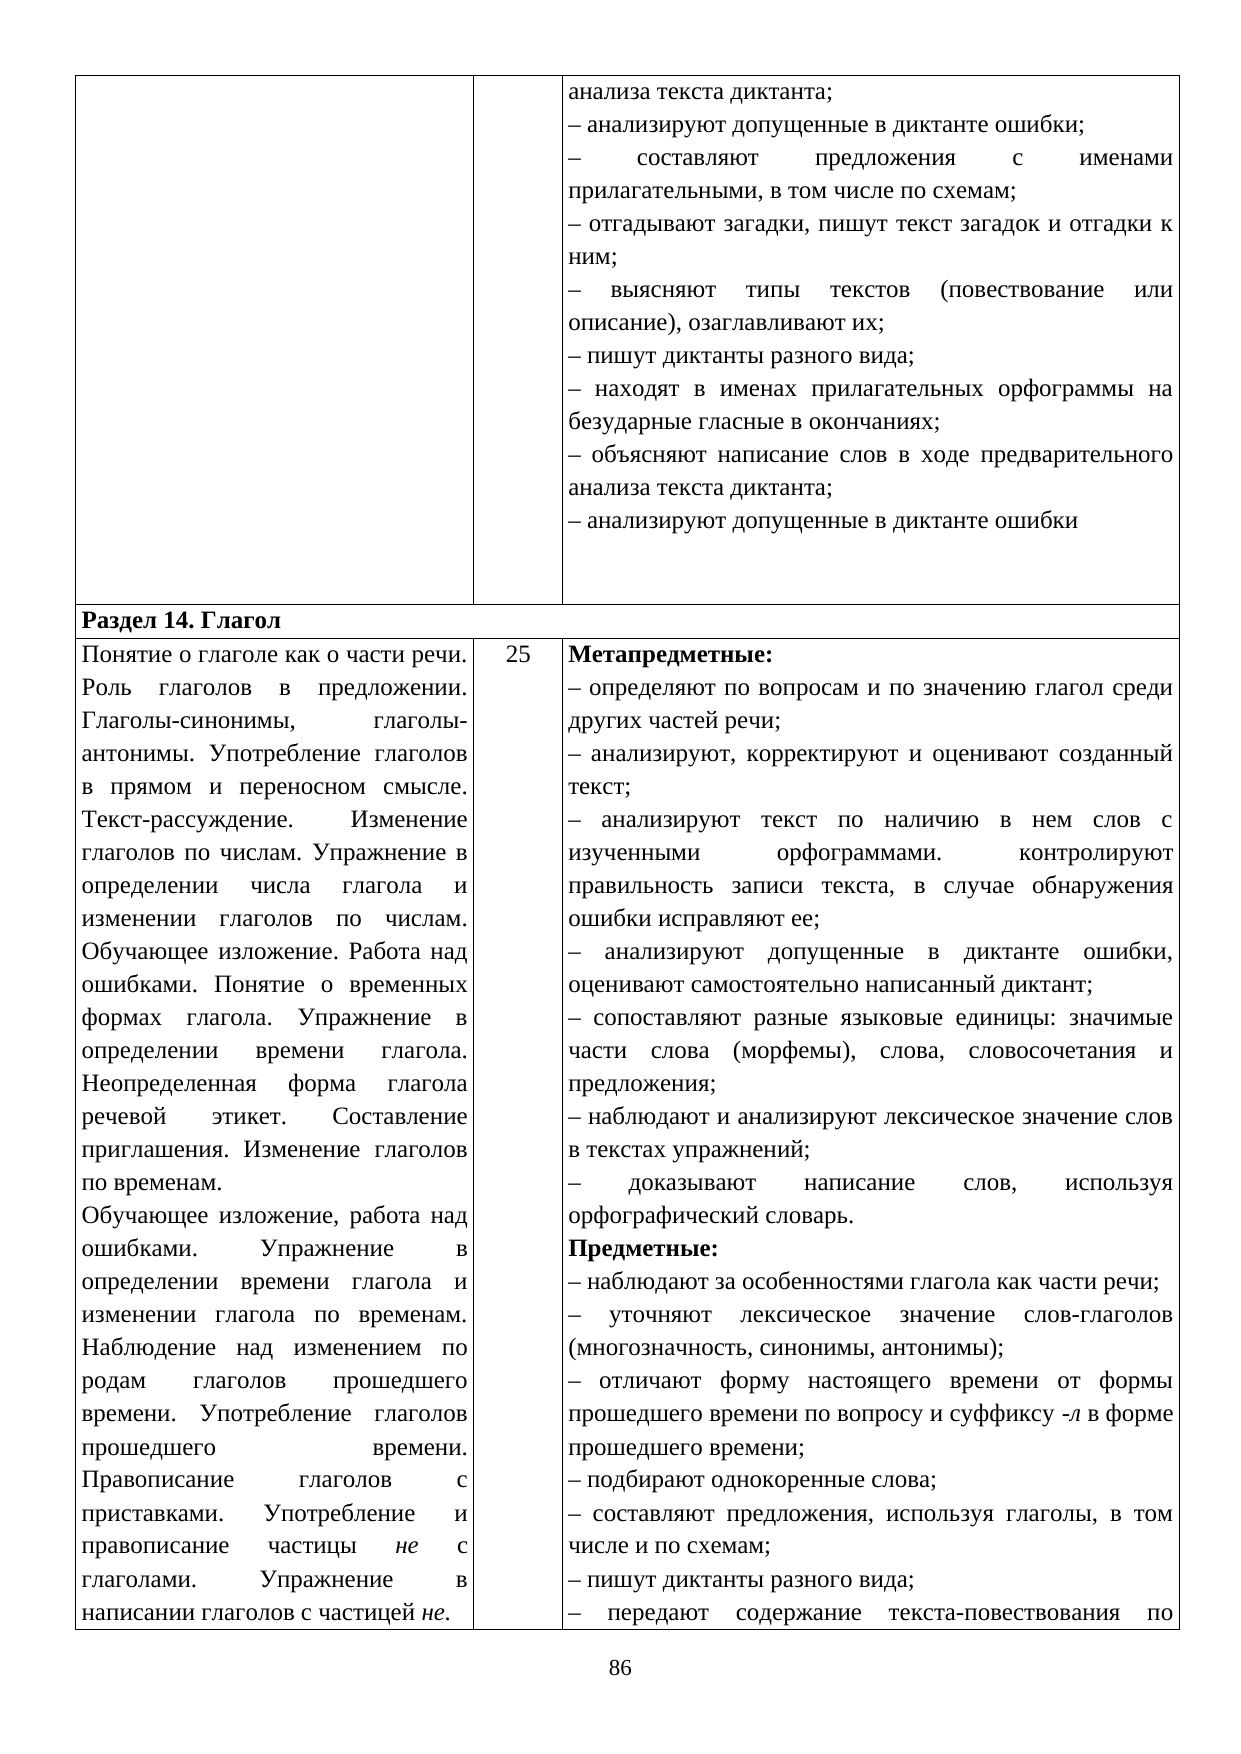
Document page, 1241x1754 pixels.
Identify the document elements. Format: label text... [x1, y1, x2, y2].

table_cell Раздел 14. Глагол [76, 605, 1179, 638]
table_cell 25 [474, 639, 562, 1629]
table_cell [76, 639, 473, 1629]
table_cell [76, 76, 473, 604]
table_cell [563, 639, 1179, 1629]
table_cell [563, 76, 1179, 604]
table_cell 4 [474, 76, 562, 604]
